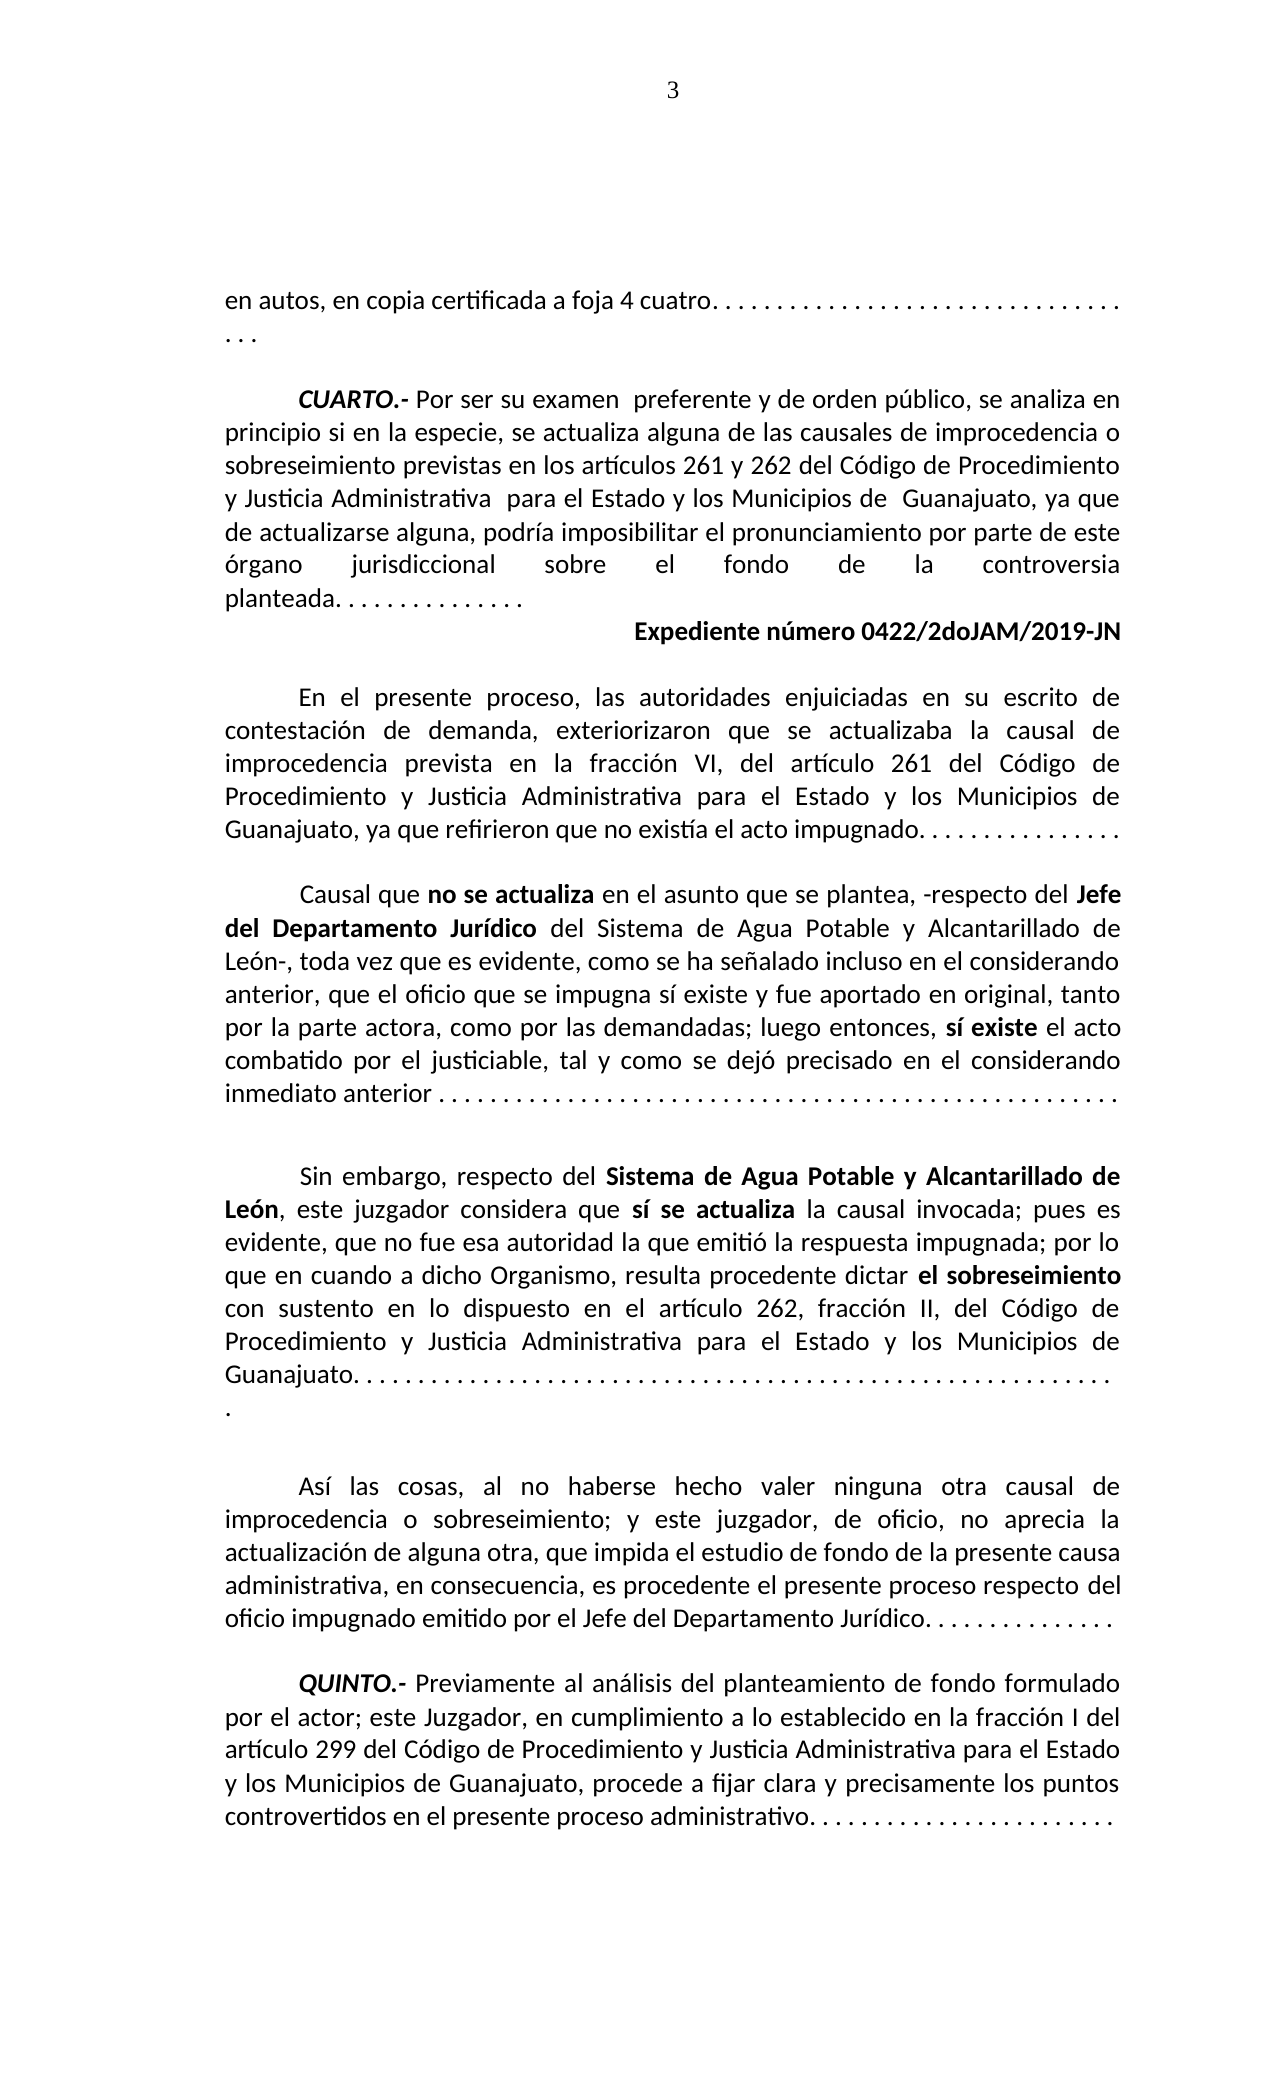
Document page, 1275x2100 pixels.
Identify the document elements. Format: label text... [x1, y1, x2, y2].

text Así las cosas, al no haberse hecho valer ninguna otra causal de improcedencia o sobreseimiento; y este juzgador, de oficio, no aprecia la actualización de alguna otra, que impida el estudio de fondo de la presente causa administrativa, en consecuencia, es procedente el presente proceso respecto del oficio impugnado emitido por el Jefe del Departamento Jurídico. . . . . . . . . . . . . . . [224, 1469, 1121, 1634]
text Sin embargo, respecto del Sistema de Agua Potable y Alcantarillado de León, este juzgador considera que sí se actualiza la causal invocada; pues es evidente, que no fue esa autoridad la que emitió la respuesta impugnada; por lo que en cuando a dicho Organismo, resulta procedente dictar el sobreseimiento con sustento en lo dispuesto en el artículo 262, fracción II, del Código de Procedimiento y Justicia Administrativa para el Estado y los Municipios de Guanajuato. . . . . . . . . . . . . . . . . . . . . . . . . . . . . . . . . . . . . . . . . . . . . . . . . . . . . . . . . . . . [224, 1159, 1121, 1423]
text CUARTO.- Por ser su examen preferente y de orden público, se analiza en principio si en la especie, se actualiza alguna de las causales de improcedencia o sobreseimiento previstas en los artículos 261 y 262 del Código de Procedimiento y Justicia Administrativa para el Estado y los Municipios de Guanajuato, ya que de actualizarse alguna, podría imposibilitar el pronunciamiento por parte de este órgano jurisdiccional sobre el fondo de la controversia planteada. . . . . . . . . . . . . . . [224, 383, 1121, 614]
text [224, 283, 1121, 349]
text Expediente número 0422/2doJAM/2019-JN [224, 614, 1121, 647]
text Causal que no se actualiza en el asunto que se plantea, -respecto del Jefe del Departamento Jurídico del Sistema de Agua Potable y Alcantarillado de León-, toda vez que es evidente, como se ha señalado incluso en el considerando anterior, que el oficio que se impugna sí existe y fue aportado en original, tanto por la parte actora, como por las demandadas; luego entonces, sí existe el acto combatido por el justiciable, tal y como se dejó precisado en el considerando inmediato anterior . . . . . . . . . . . . . . . . . . . . . . . . . . . . . . . . . . . . . . . . . . . . . . . . . . . . . [224, 878, 1121, 1109]
text En el presente proceso, las autoridades enjuiciadas en su escrito de contestación de demanda, exteriorizaron que se actualizaba la causal de improcedencia prevista en la fracción VI, del artículo 261 del Código de Procedimiento y Justicia Administrativa para el Estado y los Municipios de Guanajuato, ya que refirieron que no existía el acto impugnado. . . . . . . . . . . . . . . . [224, 680, 1121, 845]
text QUINTO.- Previamente al análisis del planteamiento de fondo formulado por el actor; este Juzgador, en cumplimiento a lo establecido en la fracción I del artículo 299 del Código de Procedimiento y Justicia Administrativa para el Estado y los Municipios de Guanajuato, procede a fijar clara y precisamente los puntos controvertidos en el presente proceso administrativo. . . . . . . . . . . . . . . . . . . . . . . . [224, 1667, 1121, 1832]
